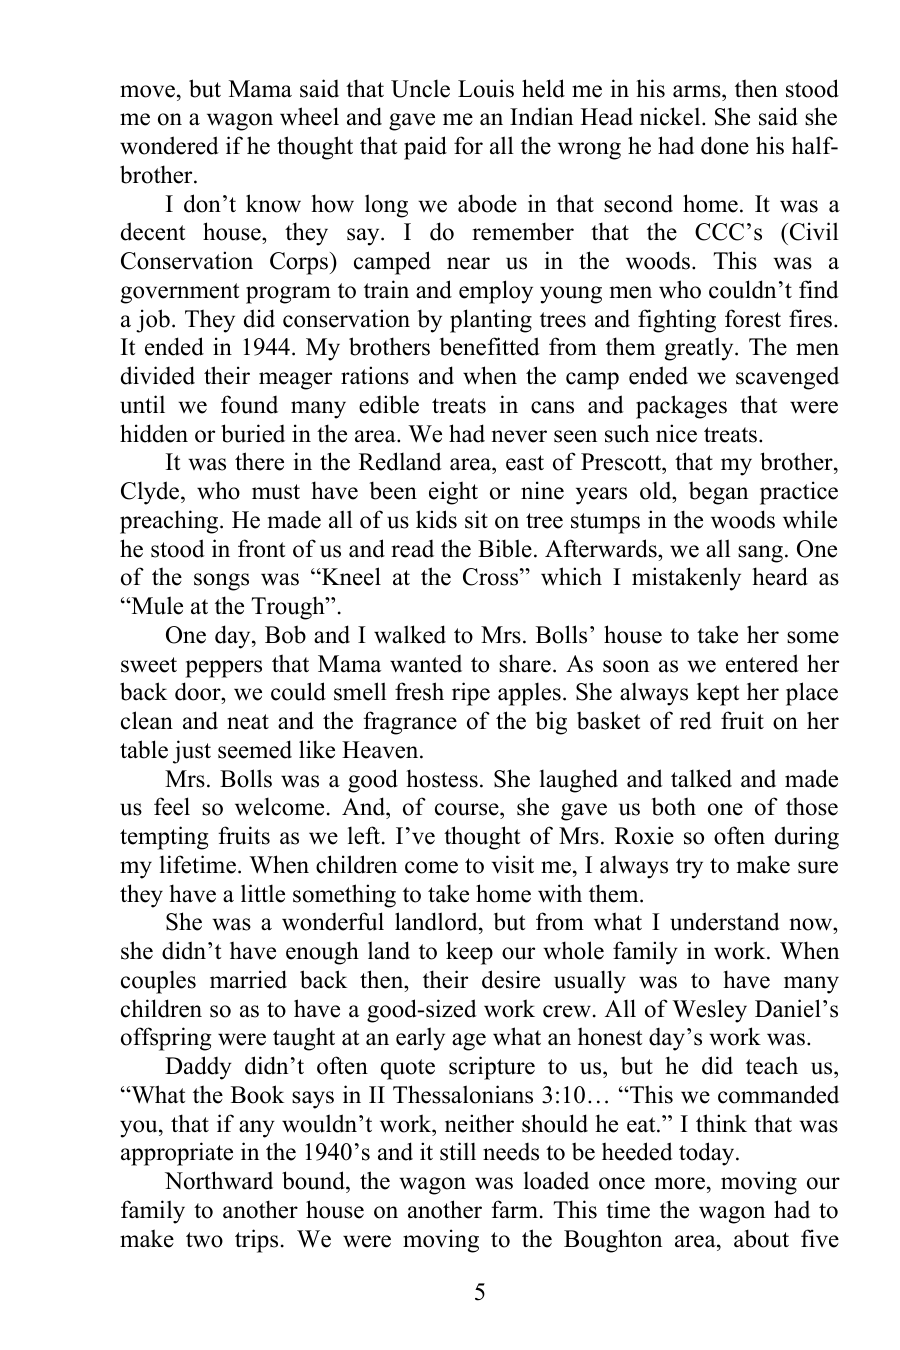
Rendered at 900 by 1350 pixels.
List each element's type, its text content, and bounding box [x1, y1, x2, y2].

text I don’t know how long we abode in that second home. It was a decent house, they say. I do remember that the CCC’s (Civil Conservation Corps) camped near us in the woods. This was a government program to train and employ young men who couldn’t find a job. They did conservation by planting trees and fighting forest fires. It ended in 1944. My brothers benefitted from them greatly. The men divided their meager rations and when the camp ended we scavenged until we found many edible treats in cans and packages that were hidden or buried in the area. We had never seen such nice treats. [120, 189, 840, 447]
text One day, Bob and I walked to Mrs. Bolls’ house to take her some sweet peppers that Mama wanted to share. As soon as we entered her back door, we could smell fresh ripe apples. She always kept her place clean and neat and the fragrance of the big basket of red fruit on her table just seemed like Heaven. [120, 620, 840, 764]
text It was there in the Redland area, east of Prescott, that my brother, Clyde, who must have been eight or nine years old, began practice preaching. He made all of us kids sit on tree stumps in the woods while he stood in front of us and read the Bible. Afterwards, we all sang. One of the songs was “Kneel at the Cross” which I mistakenly heard as “Mule at the Trough”. [120, 447, 840, 620]
text She was a wonderful landlord, but from what I understand now, she didn’t have enough land to keep our whole family in work. When couples married back then, their desire usually was to have many children so as to have a good-sized work crew. All of Wesley Daniel’s offspring were taught at an early age what an honest day’s work was. [120, 907, 840, 1051]
text Daddy didn’t often quote scripture to us, but he did teach us, “What the Book says in II Thessalonians 3:10… “This we commanded you, that if any wouldn’t work, neither should he eat.” I think that was appropriate in the 1940’s and it still needs to be heeded today. [120, 1051, 840, 1166]
text Mrs. Bolls was a good hostess. She laughed and talked and made us feel so welcome. And, of course, she gave us both one of those tempting fruits as we left. I’ve thought of Mrs. Roxie so often during my lifetime. When children come to visit me, I always try to make sure they have a little something to take home with them. [120, 764, 840, 907]
